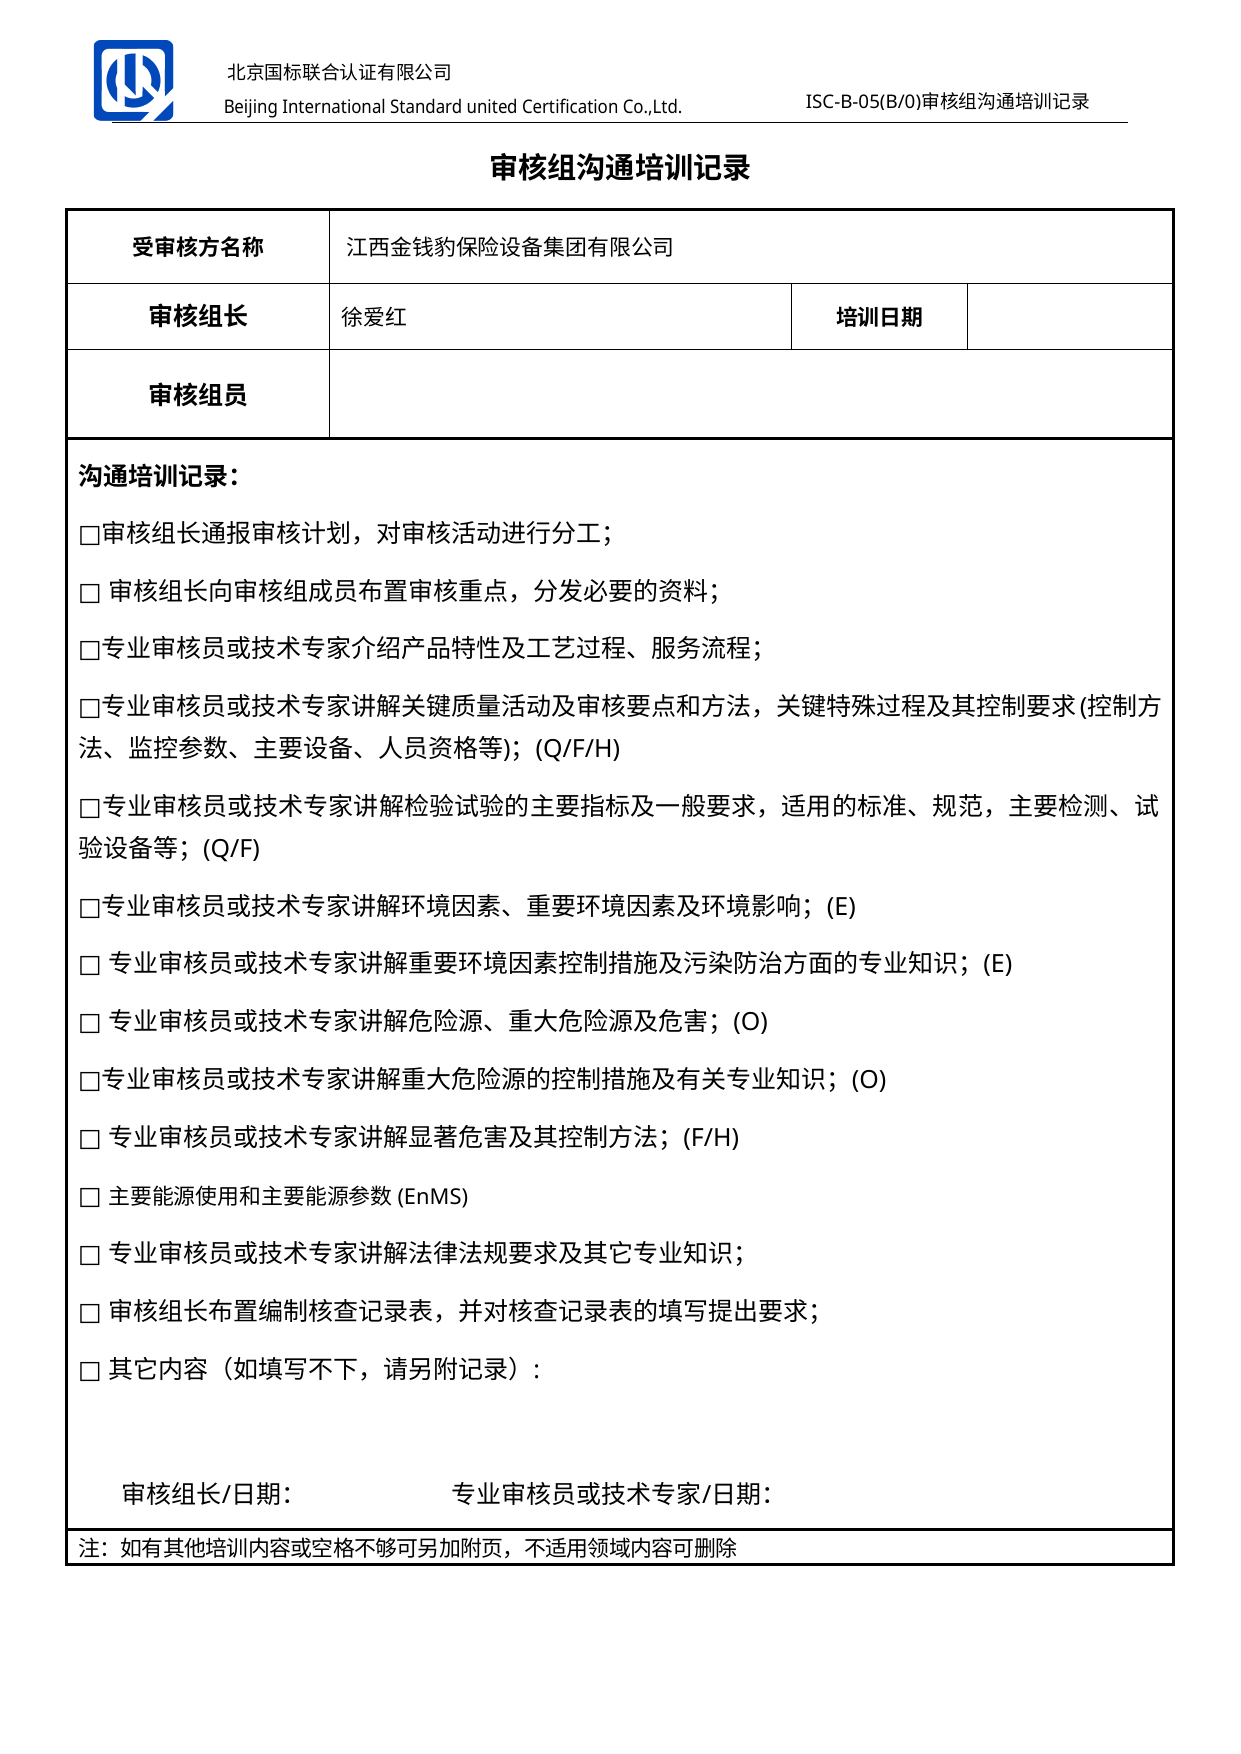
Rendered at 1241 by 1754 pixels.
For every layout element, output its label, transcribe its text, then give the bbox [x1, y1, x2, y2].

table_header 江西金钱豹保险设备集团有限公司 [330, 211, 1172, 282]
table_cell [968, 284, 1172, 349]
table_cell 培训日期 [792, 284, 967, 349]
table_cell 审核组员 [68, 350, 329, 437]
table_cell 沟通培训记录： □审核组长通报审核计划，对审核活动进行分工； □ 审核组长向审核组成员布置审核重点，分发必要的资料； □专业审核员或技术专家介绍产品特性及工艺过程、服务流程； □专业审核员或技术专家讲解关键质量活动及审核要点和方法，关键特殊过程及其控制要求(控制方法、监控参数、主要设备、人员资格等)；(Q/F/H) □专业审核员或技术专家讲解检验试验的主要指标及一般要求，适用的标准、规范，主要检测、试验设备等；(Q/F) □专业审核员或技术专家讲解环境因素、重要环境因素及环境影响；(E) □ 专业审核员或技术专家讲解重要环境因素控制措施及污染防治方面的专业知识；(E) □ 专业审核员或技术专家讲解危险源、重大危险源及危害；(O) □专业审核员或技术专家讲解重大危险源的控制措施及有关专业知识；(O) □ 专业审核员或技术专家讲解显著危害及其控制方法；(F/H) □ 主要能源使用和主要能源参数 (EnMS) □ 专业审核员或技术专家讲解法律法规要求及其它专业知识； □ 审核组长布置编制核查记录表，并对核查记录表的填写提出要求； □ 其它内容（如填写不下，请另附记录）: 审核组长/日期： 专业审核员或技术专家/日期： [68, 440, 1172, 1528]
table_cell 徐爱红 [330, 284, 791, 349]
table_cell [330, 350, 1172, 437]
table_cell 审核组长 [68, 284, 329, 349]
picture [93, 40, 174, 121]
table_cell 注：如有其他培训内容或空格不够可另加附页，不适用领域内容可删除 [68, 1531, 1172, 1563]
text 审核组沟通培训记录 [112, 144, 1128, 186]
table_header 受审核方名称 [68, 211, 329, 282]
